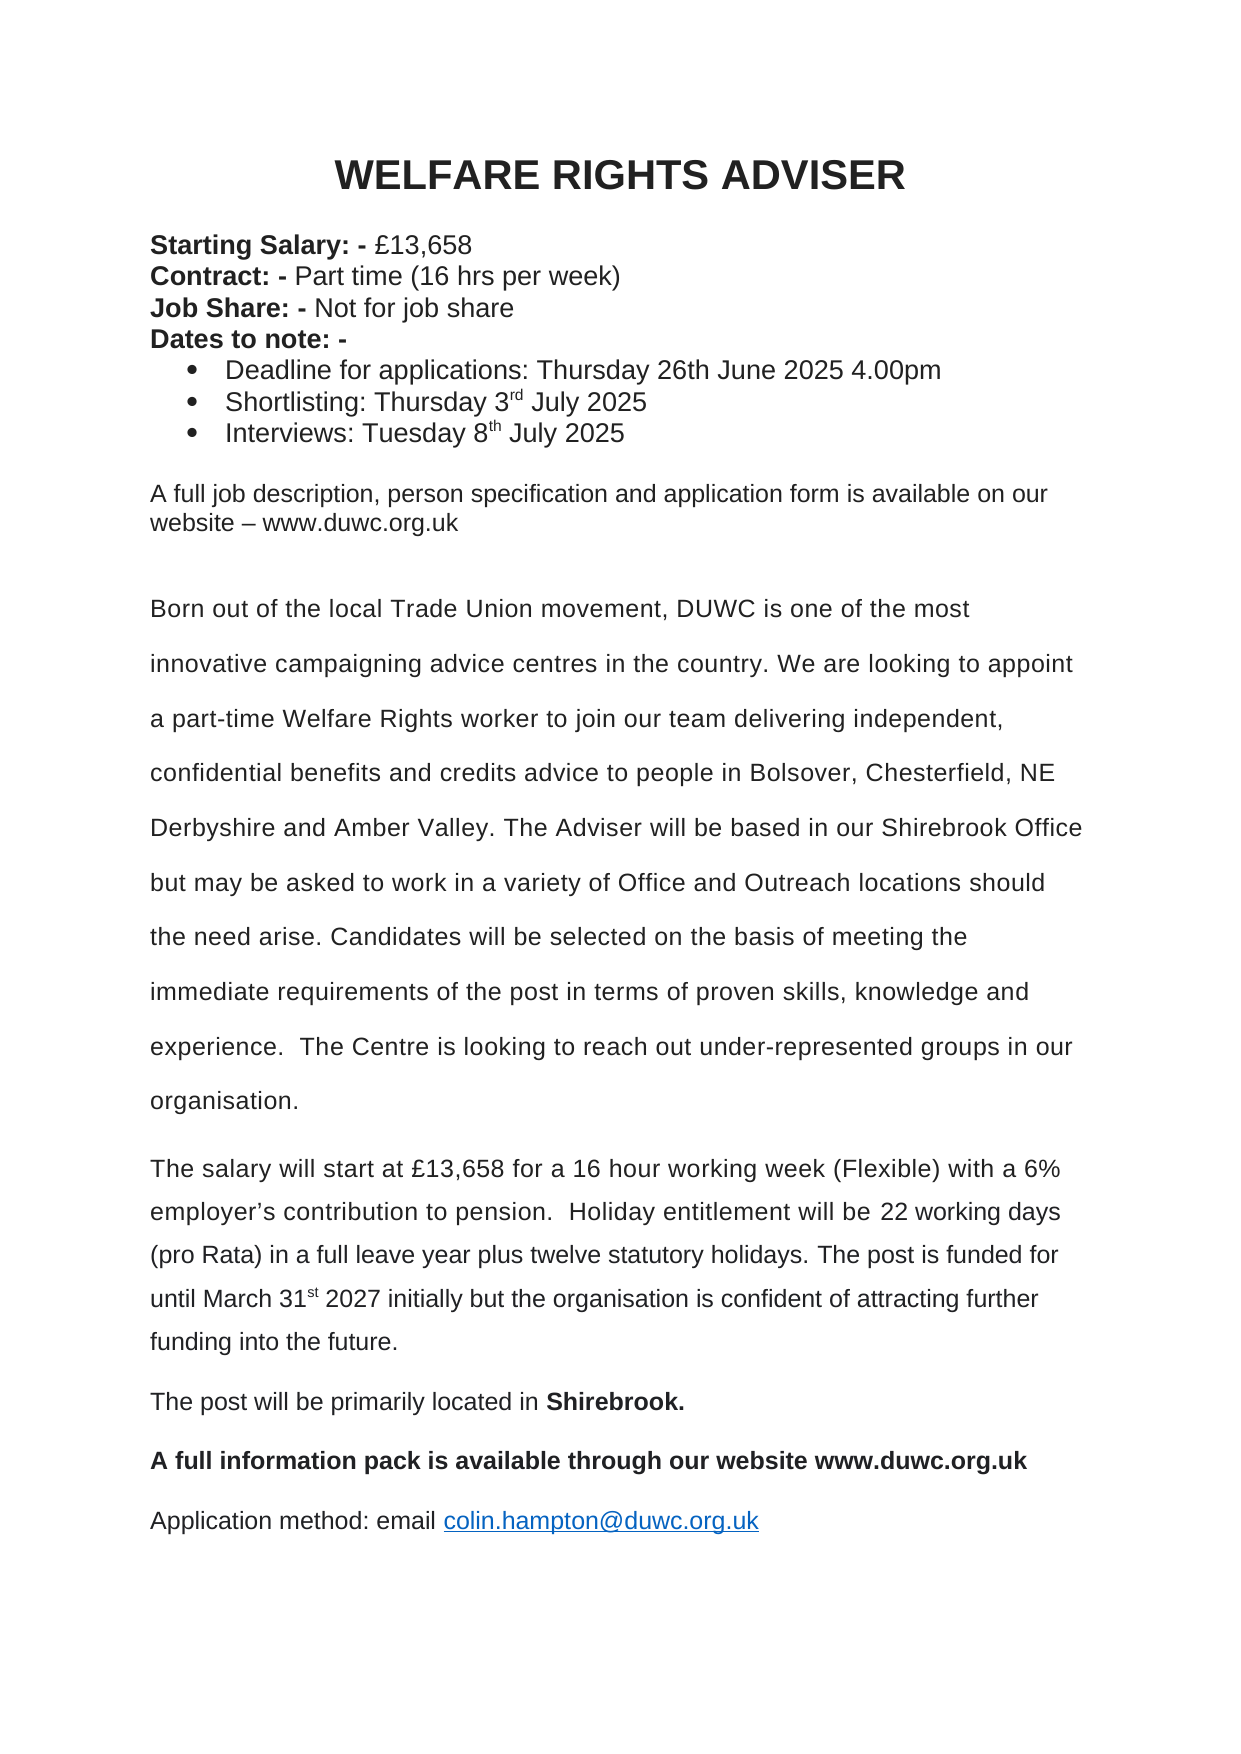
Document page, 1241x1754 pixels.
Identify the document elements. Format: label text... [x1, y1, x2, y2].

list Shortlisting: Thursday 3rd July 2025 [187, 386, 1090, 417]
text Application method: email colin.hampton@duwc.org.uk [150, 1506, 1090, 1535]
list Interviews: Tuesday 8th July 2025 [187, 417, 1090, 448]
text Dates to note: - [150, 323, 1090, 354]
text WELFARE RIGHTS ADVISER [150, 150, 1090, 198]
text Job Share: - Not for job share [150, 292, 1090, 323]
text Born out of the local Trade Union movement, DUWC is one of the most innovative campaigning advice centres in the country. We are looking to appoint a part-time Welfare Rights worker to join our team delivering independent, confidential benefits and credits advice to people in Bolsover, Chesterfield, NE Derbyshire and Amber Valley. The Adviser will be based in our Shirebrook Office but may be asked to work in a variety of Office and Outreach locations should the need arise. Candidates will be selected on the basis of meeting the immediate requirements of the post in terms of proven skills, knowledge and experience. The Centre is looking to reach out under-represented groups in our organisation. [150, 568, 1090, 1115]
text Contract: - Part time (16 hrs per week) [150, 260, 1090, 292]
text Starting Salary: - £13,658 [150, 229, 1090, 260]
text A full job description, person specification and application form is available on our website – www.duwc.org.uk [150, 479, 1090, 537]
text A full information pack is available through our website www.duwc.org.uk [150, 1446, 1090, 1475]
text The salary will start at £13,658 for a 16 hour working week (Flexible) with a 6% employer’s contribution to pension. Holiday entitlement will be 22 working days (pro Rata) in a full leave year plus twelve statutory holidays. The post is funded for until March 31st 2027 initially but the organisation is confident of attracting further funding into the future. [150, 1154, 1090, 1355]
list Deadline for applications: Thursday 26th June 2025 4.00pm [187, 354, 1090, 386]
text The post will be primarily located in Shirebrook. [150, 1386, 1090, 1415]
